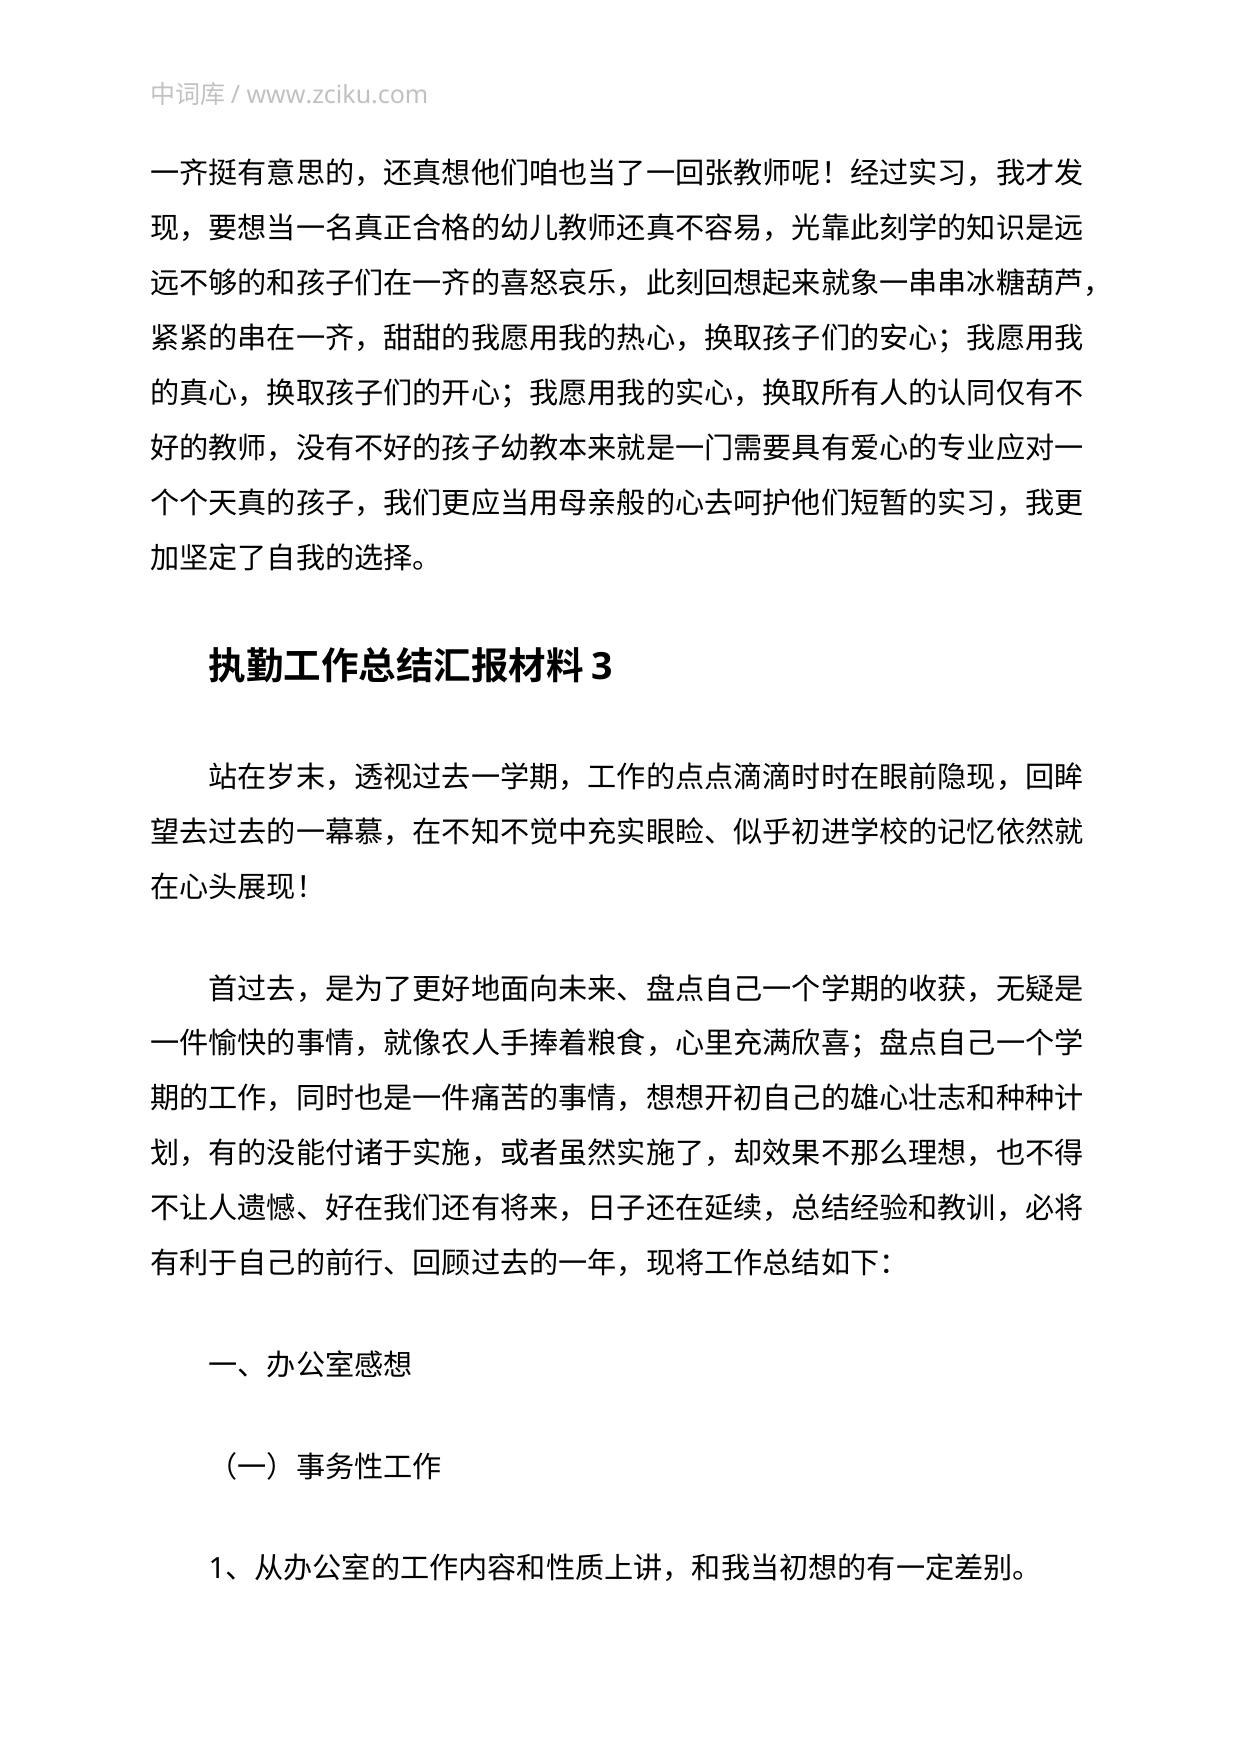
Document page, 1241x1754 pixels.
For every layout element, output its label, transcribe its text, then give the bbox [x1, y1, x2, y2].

text 执勤工作总结汇报材料3 [150, 636, 1090, 691]
text （一）事务性工作 [150, 1443, 1090, 1486]
text 1、从办公室的工作内容和性质上讲，和我当初想的有一定差别。 [150, 1545, 1090, 1587]
text 首过去，是为了更好地面向未来、盘点自己一个学期的收获，无疑是一件愉快的事情，就像农人手捧着粮食，心里充满欣喜；盘点自己一个学期的工作，同时也是一件痛苦的事情，想想开初自己的雄心壮志和种种计划，有的没能付诸于实施，或者虽然实施了，却效果不那么理想，也不得不让人遗憾、好在我们还有将来，日子还在延续，总结经验和教训，必将有利于自己的前行、回顾过去的一年，现将工作总结如下： [150, 965, 1090, 1282]
text 站在岁末，透视过去一学期，工作的点点滴滴时时在眼前隐现，回眸望去过去的一幕慕，在不知不觉中充实眼睑、似乎初进学校的记忆依然就在心头展现！ [150, 754, 1090, 906]
text 一、办公室感想 [150, 1341, 1090, 1384]
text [150, 150, 1090, 577]
